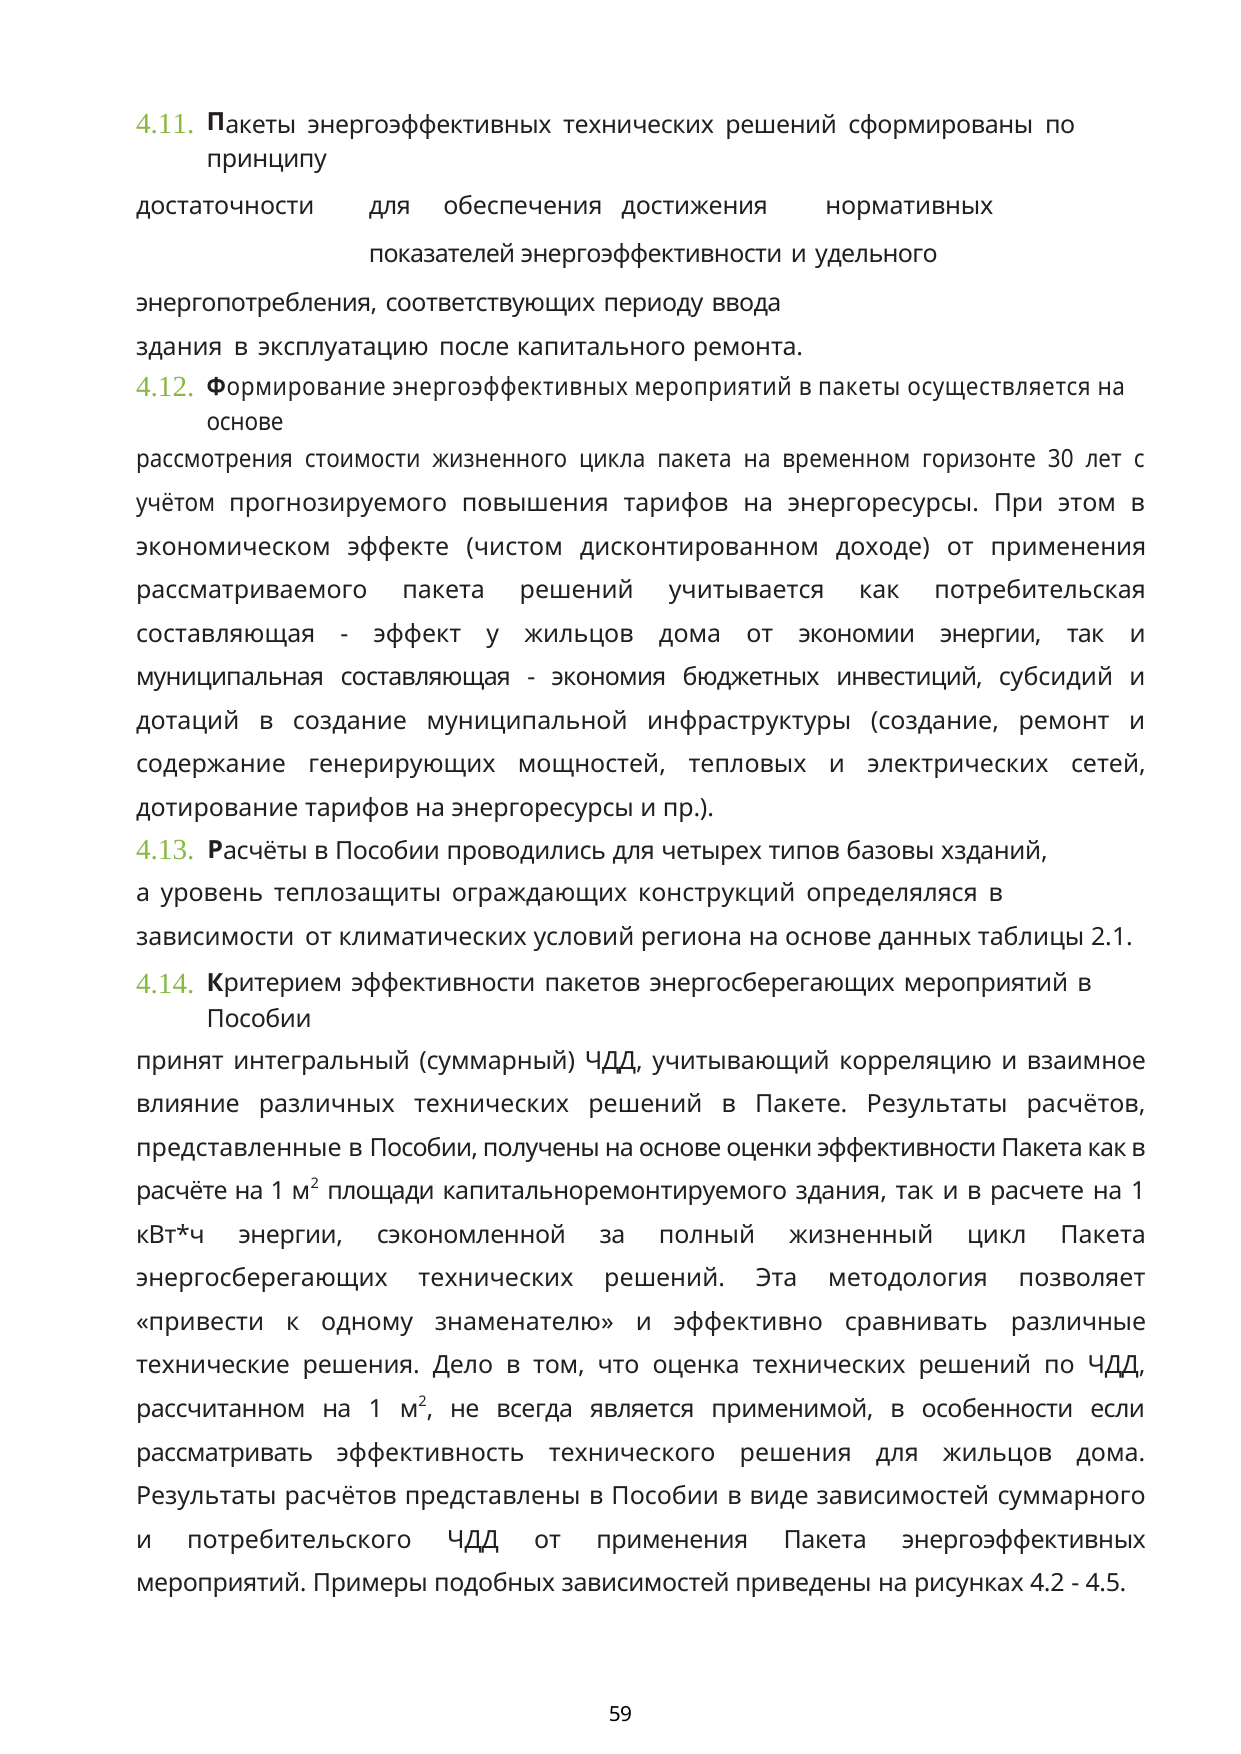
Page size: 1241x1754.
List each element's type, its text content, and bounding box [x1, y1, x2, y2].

text здания в эксплуатацию после капитального ремонта. [136, 333, 1169, 361]
text а уровень теплозащиты ограждающих конструкций определяляся в зависимости от климатических условий региона на основе данных таблицы 2.1. [136, 875, 1169, 952]
list Пакеты энергоэффективных технических решений сформированы по принципу [136, 104, 1169, 175]
text принят интегральный (суммарный) ЧДД, учитывающий корреляцию и взаимное влияние различных технических решений в Пакете. Результаты расчётов, представленные в Пособии, получены на основе оценки эффективности Пакета как в расчёте на 1 м2 площади капитальноремонтируемого здания, так и в расчете на 1 кВт*ч энергии, сэкономленной за полный жизненный цикл Пакета энергосберегающих технических решений. Эта методология позволяет «привести к одному знаменателю» и эффективно сравнивать различные технические решения. Дело в том, что оценка технических решений по ЧДД, рассчитанном на 1 м2, не всегда является применимой, в особенности если рассматривать эффективность технического решения для жильцов дома. Результаты расчётов представлены в Пособии в виде зависимостей суммарного и потребительского ЧДД от применения Пакета энергоэффективных мероприятий. Примеры подобных зависимостей приведены на рисунках 4.2 - 4.5. [136, 1042, 1146, 1599]
text рассмотрения стоимости жизненного цикла пакета на временном горизонте 30 лет с учётом прогнозируемого повышения тарифов на энергоресурсы. При этом в экономическом эффекте (чистом дисконтированном доходе) от применения рассматриваемого пакета решений учитывается как потребительская составляющая - эффект у жильцов дома от экономии энергии, так и муниципальная составляющая - экономия бюджетных инвестиций, субсидий и дотаций в создание муниципальной инфраструктуры (создание, ремонт и содержание генерирующих мощностей, тепловых и электрических сетей, дотирование тарифов на энергоресурсы и пр.). [136, 441, 1146, 823]
list Критерием эффективности пакетов энергосберегающих мероприятий в Пособии [136, 965, 1169, 1036]
list Формирование энергоэффективных мероприятий в пакеты осуществляется на основе [136, 368, 1169, 439]
text достаточности для обеспечения достижения нормативных показателей энергоэффективности и удельного энергопотребления, соответствующих периоду ввода [136, 187, 1146, 319]
list Расчёты в Пособии проводились для четырех типов базовы хзданий, [136, 833, 1169, 866]
